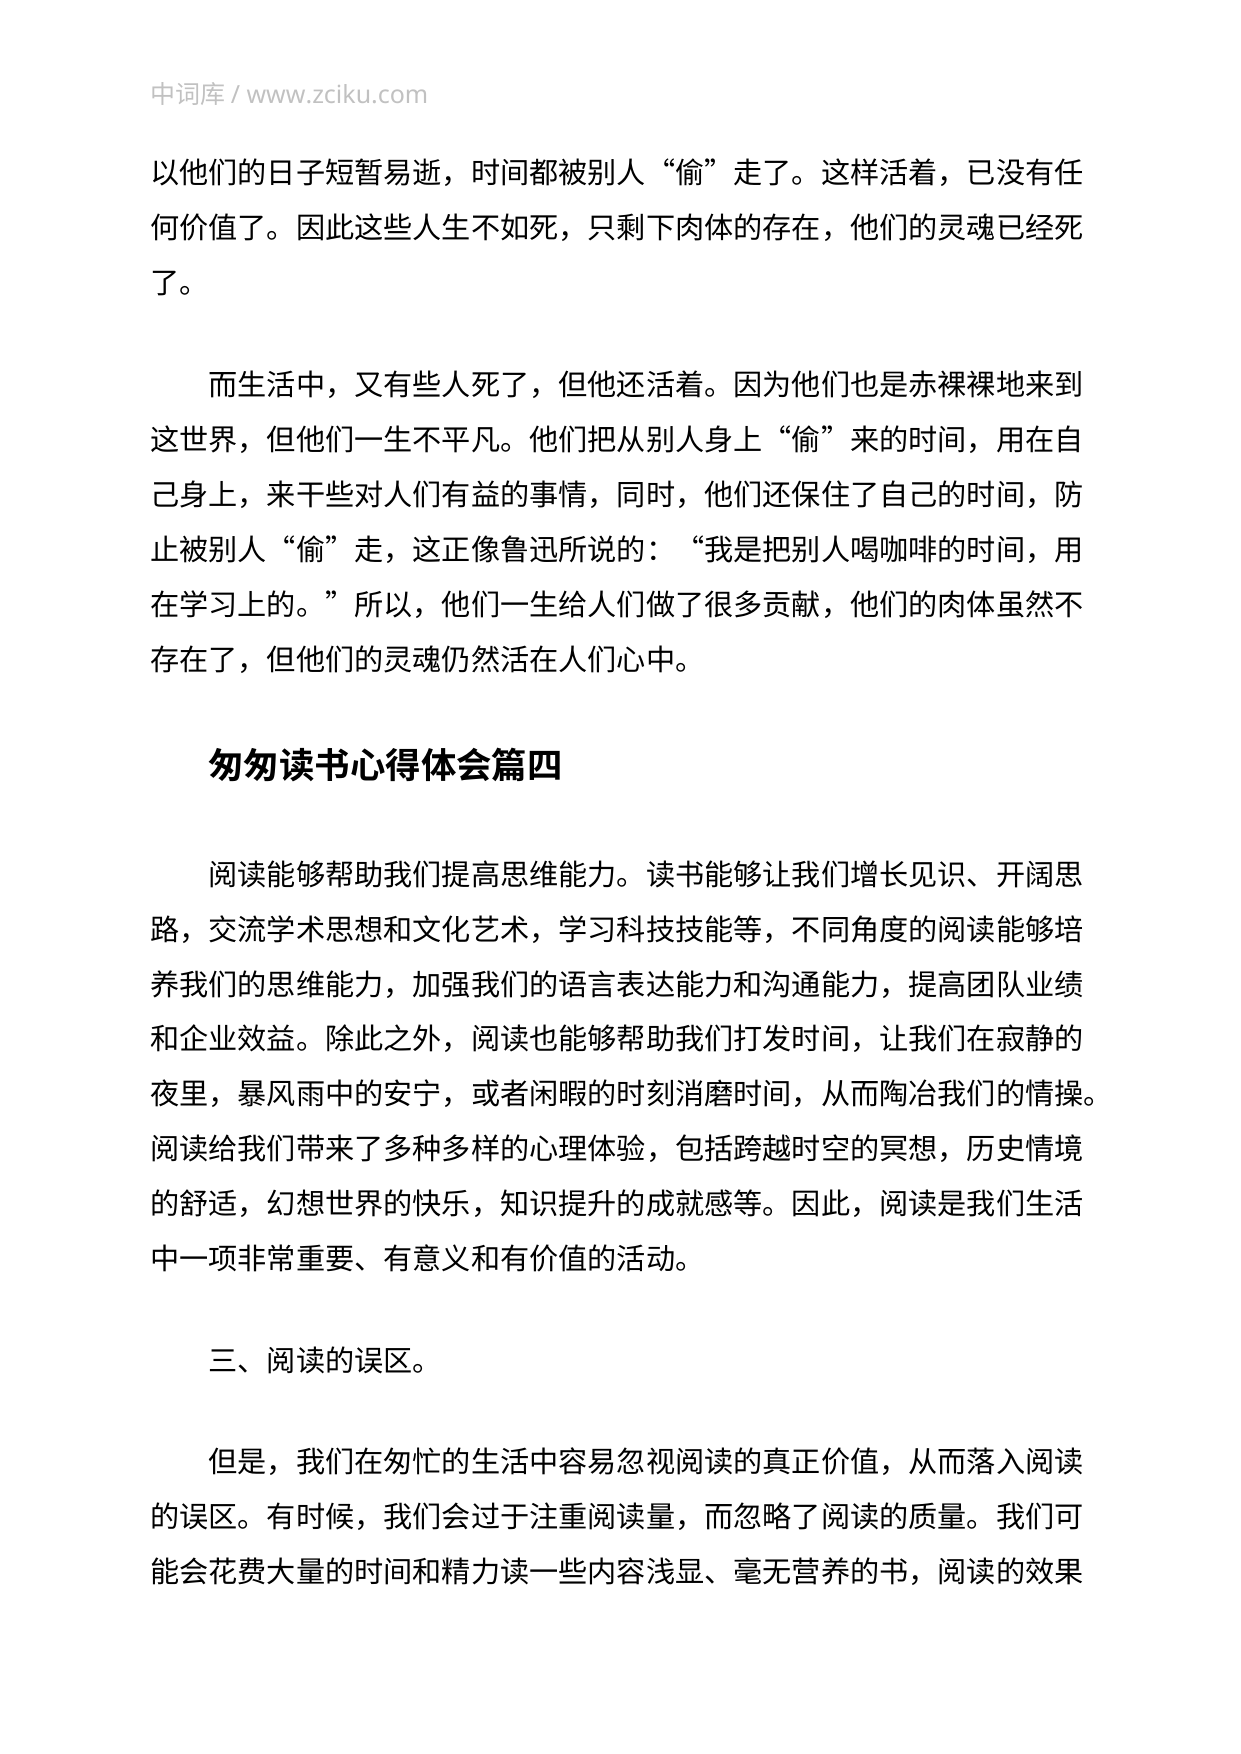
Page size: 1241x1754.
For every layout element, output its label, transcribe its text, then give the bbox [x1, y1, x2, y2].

text 而生活中，又有些人死了，但他还活着。因为他们也是赤裸裸地来到这世界，但他们一生不平凡。他们把从别人身上“偷”来的时间，用在自己身上，来干些对人们有益的事情，同时，他们还保住了自己的时间，防止被别人“偷”走，这正像鲁迅所说的：“我是把别人喝咖啡的时间，用在学习上的。”所以，他们一生给人们做了很多贡献，他们的肉体虽然不存在了，但他们的灵魂仍然活在人们心中。 [150, 362, 1090, 678]
text 三、阅读的误区。 [150, 1337, 1090, 1379]
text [150, 150, 1090, 302]
text 匆匆读书心得体会篇四 [150, 738, 1090, 789]
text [150, 1439, 1090, 1591]
text 阅读能够帮助我们提高思维能力。读书能够让我们增长见识、开阔思路，交流学术思想和文化艺术，学习科技技能等，不同角度的阅读能够培养我们的思维能力，加强我们的语言表达能力和沟通能力，提高团队业绩和企业效益。除此之外，阅读也能够帮助我们打发时间，让我们在寂静的夜里，暴风雨中的安宁，或者闲暇的时刻消磨时间，从而陶冶我们的情操。阅读给我们带来了多种多样的心理体验，包括跨越时空的冥想，历史情境的舒适，幻想世界的快乐，知识提升的成就感等。因此，阅读是我们生活中一项非常重要、有意义和有价值的活动。 [150, 851, 1090, 1278]
